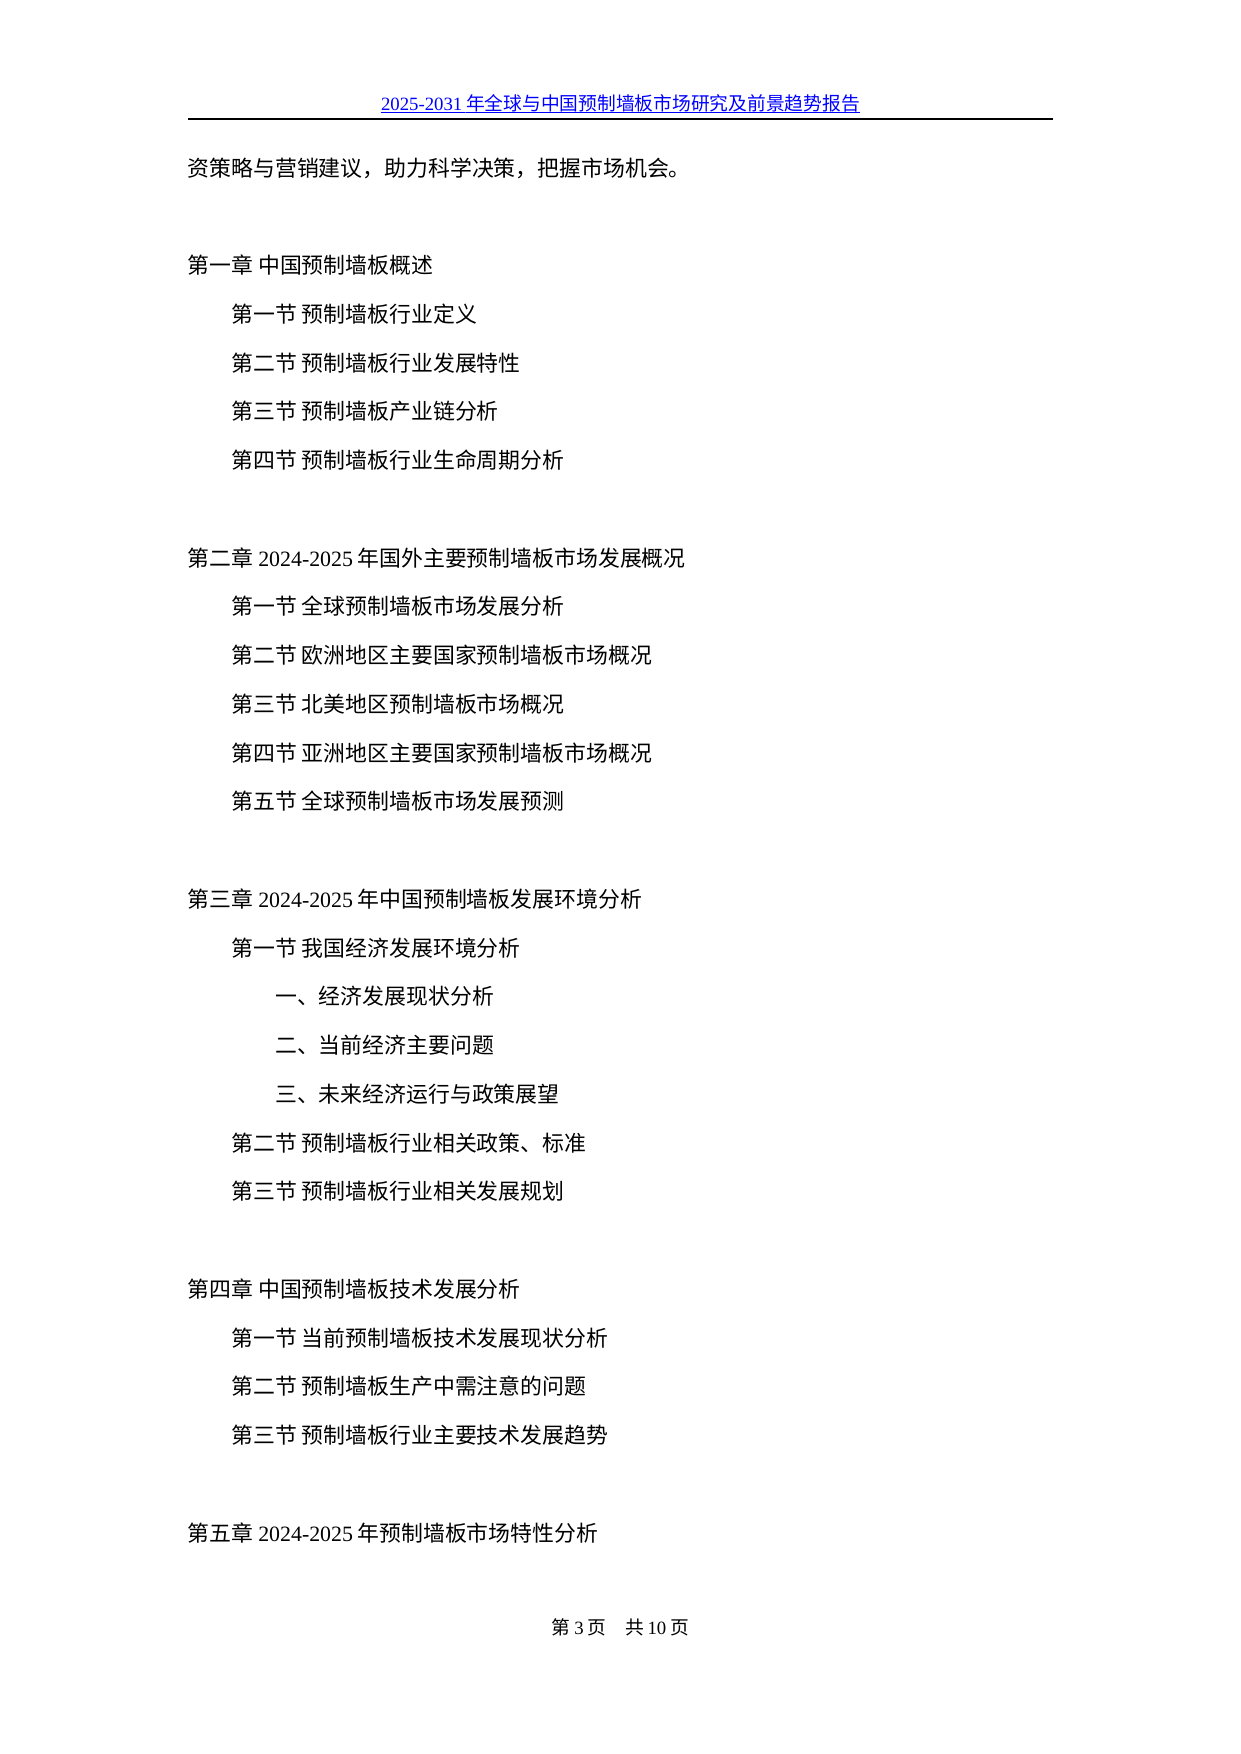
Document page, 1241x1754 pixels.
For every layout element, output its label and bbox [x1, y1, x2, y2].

text [187, 150, 1053, 1548]
